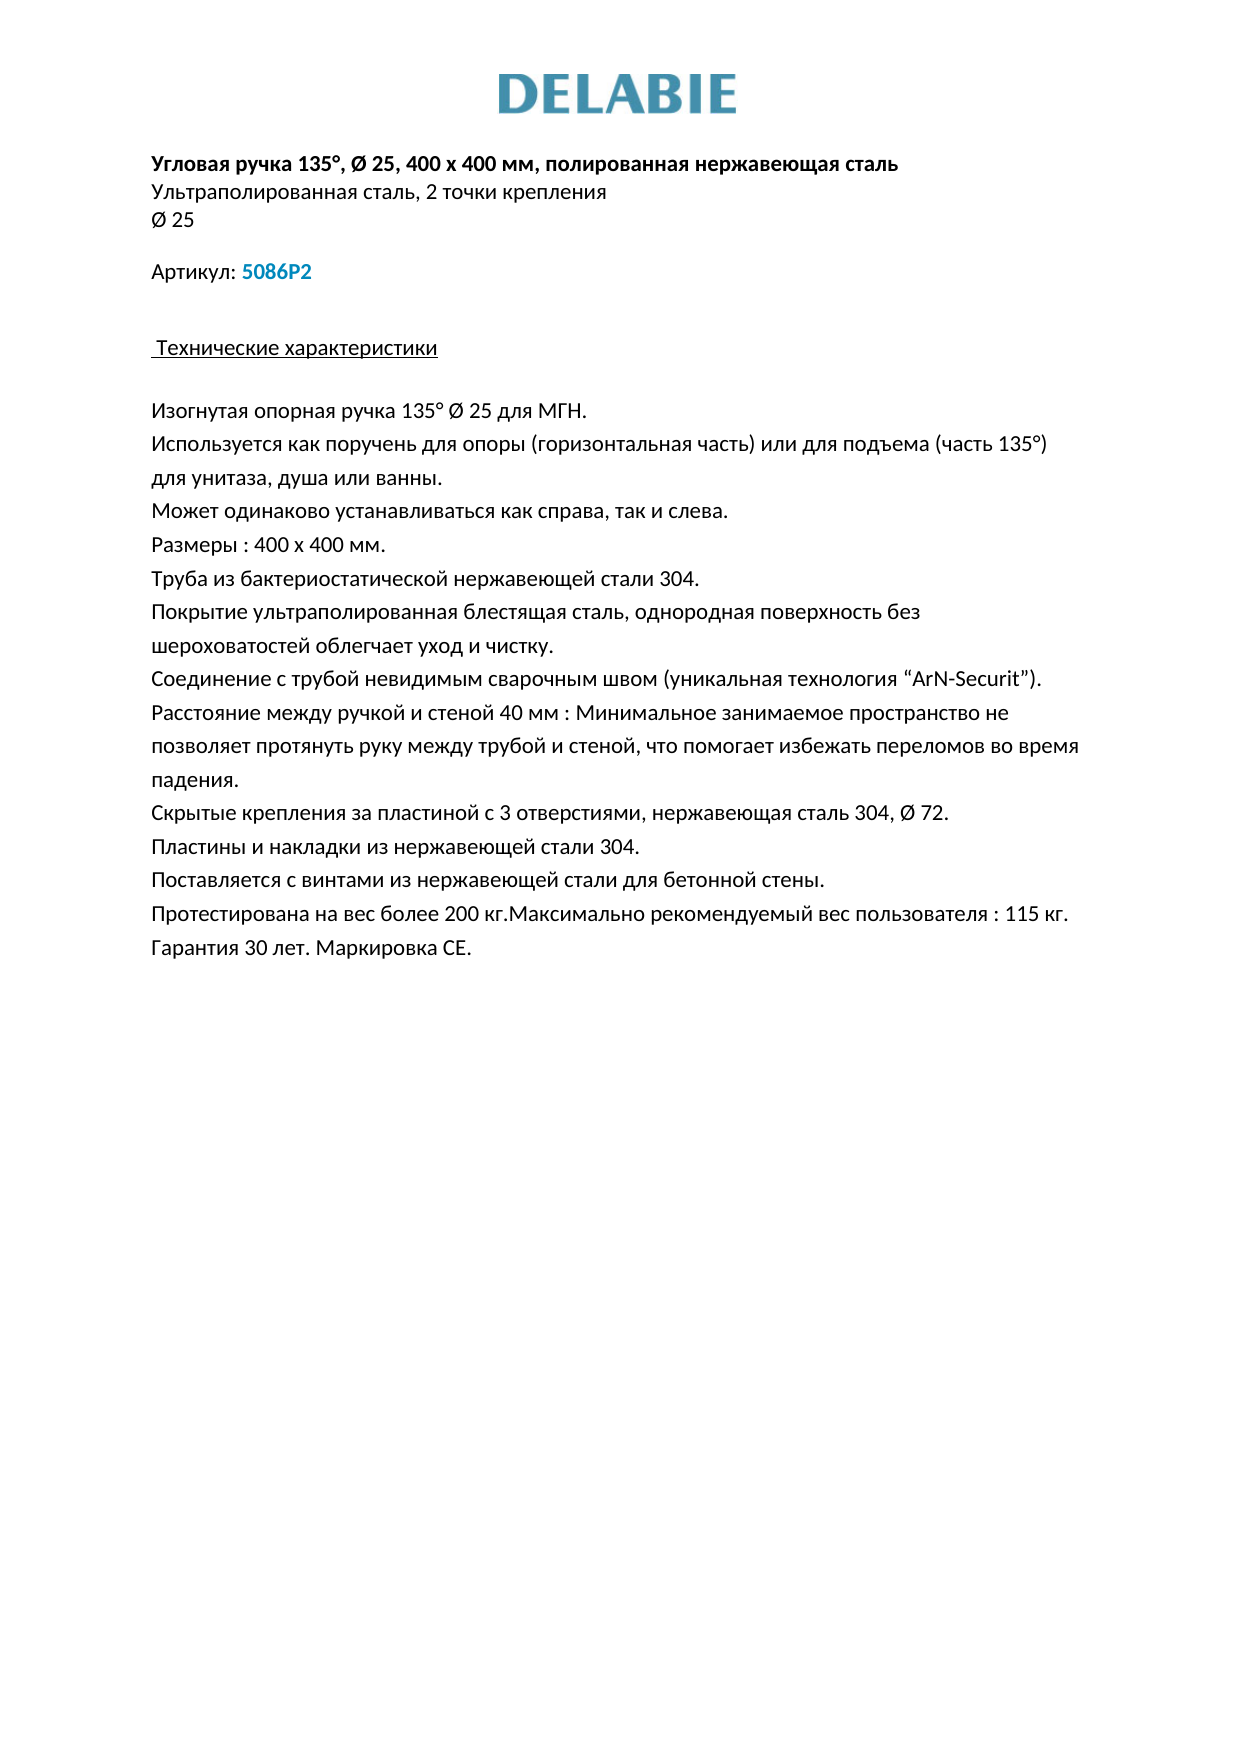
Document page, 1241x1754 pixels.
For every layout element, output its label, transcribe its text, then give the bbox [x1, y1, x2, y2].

text Труба из бактериостатической нержавеющей стали 304. [151, 564, 1084, 592]
text Артикул: 5086P2 [151, 257, 1084, 285]
text Используется как поручень для опоры (горизонтальная часть) или для подъема (часть 135°) для унитаза, душа или ванны. [151, 429, 1084, 491]
text Пластины и накладки из нержавеющей стали 304. [151, 832, 1084, 860]
text Ультраполированная сталь, 2 точки крепления [151, 177, 1084, 205]
picture [497, 74, 738, 114]
text Может одинаково устанавливаться как справа, так и слева. [151, 497, 1084, 525]
text Размеры : 400 x 400 мм. [151, 530, 1084, 558]
text Гарантия 30 лет. Маркировка CE. [151, 933, 1084, 961]
text Угловая ручка 135°, Ø 25, 400 x 400 мм, полированная нержавеющая сталь [151, 149, 1084, 177]
text Протестирована на вес более 200 кг.Максимально рекомендуемый вес пользователя : 115 кг. [151, 899, 1084, 927]
text Расстояние между ручкой и стеной 40 мм : Минимальное занимаемое пространство не позволяет протянуть руку между трубой и стеной, что помогает избежать переломов во время падения. [151, 698, 1084, 793]
text Технические характеристики [151, 333, 1084, 361]
text Соединение с трубой невидимым сварочным швом (уникальная технология “ArN-Securit”). [151, 664, 1084, 692]
text Покрытие ультраполированная блестящая сталь, однородная поверхность без шероховатостей облегчает уход и чистку. [151, 597, 1084, 659]
text Ø 25 [151, 205, 1084, 233]
text Скрытые крепления за пластиной с 3 отверстиями, нержавеющая сталь 304, Ø 72. [151, 798, 1084, 827]
text Изогнутая опорная ручка 135° Ø 25 для МГН. [151, 396, 1084, 424]
text Поставляется с винтами из нержавеющей стали для бетонной стены. [151, 866, 1084, 894]
